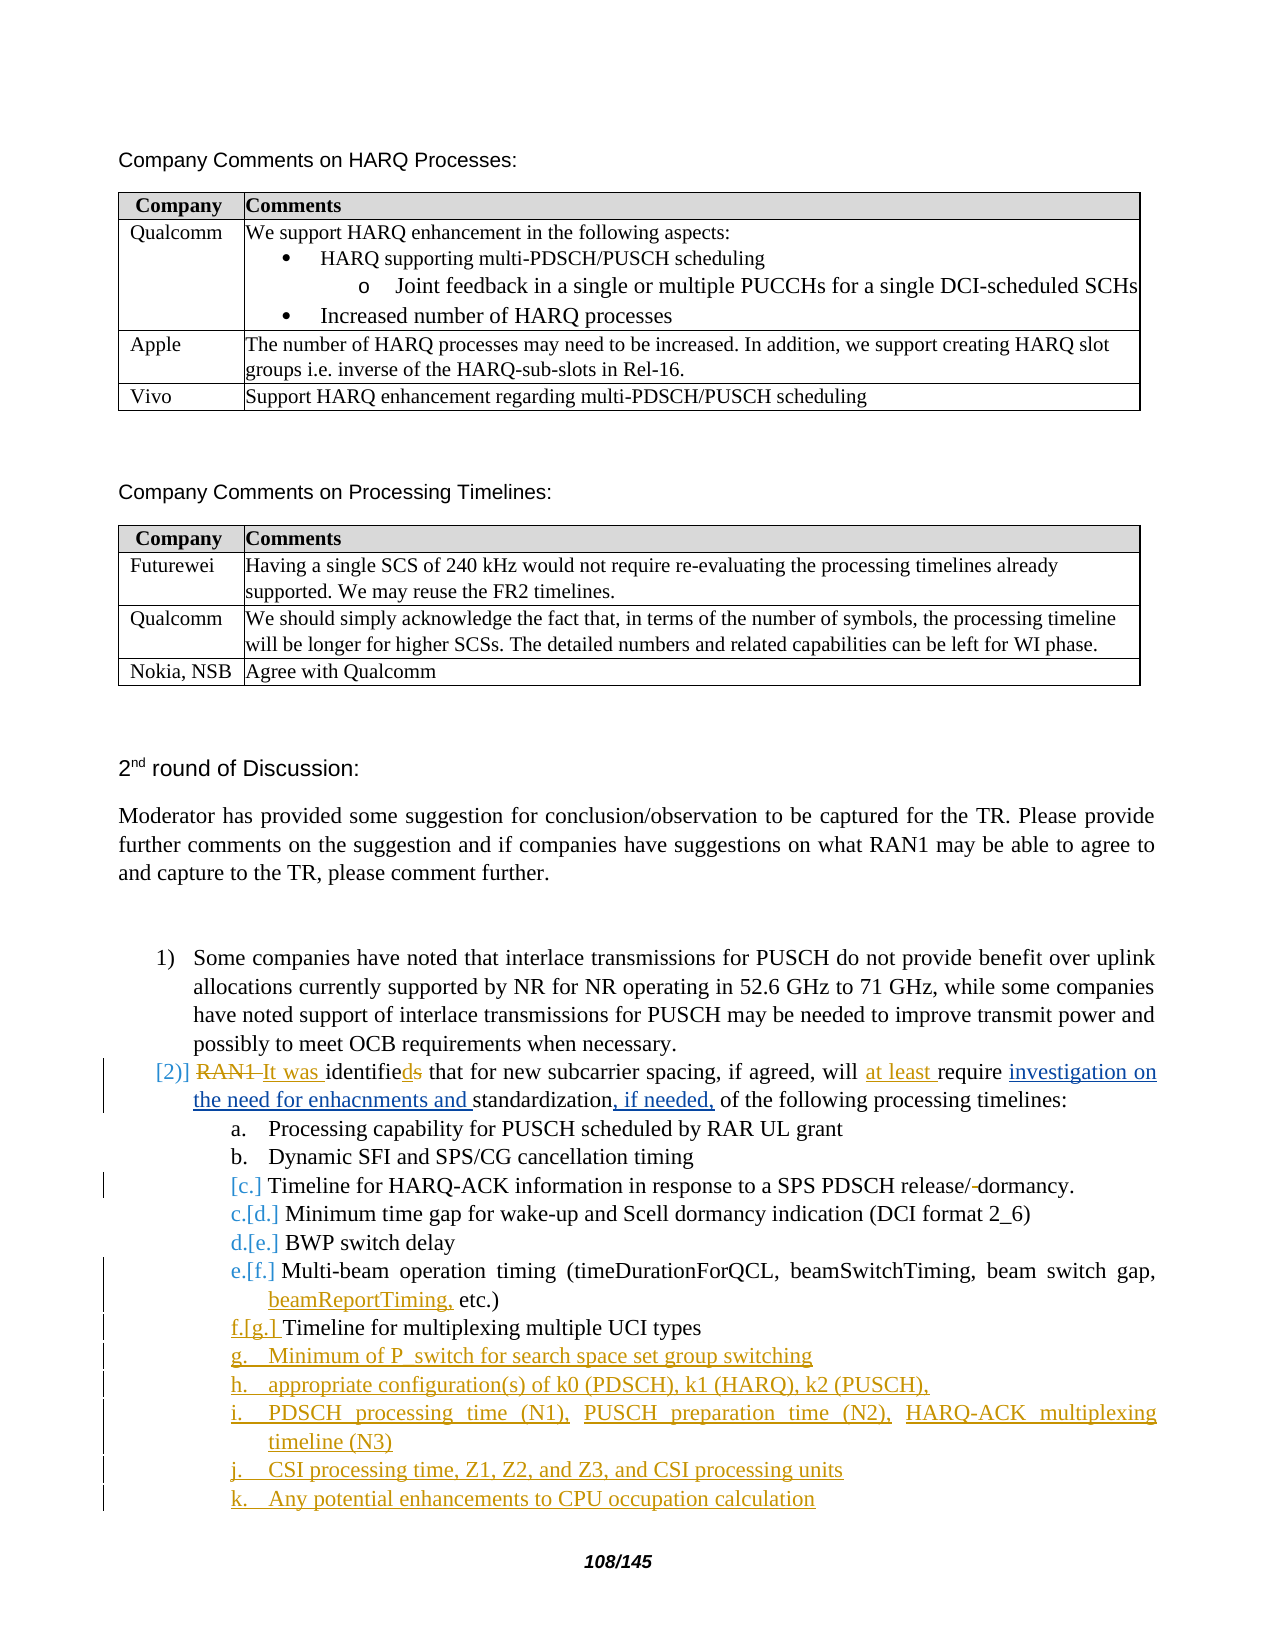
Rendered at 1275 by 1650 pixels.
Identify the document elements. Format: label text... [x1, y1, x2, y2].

list identifie that for new subcarrier spacing, if agreed, will require standardization of the following processing timelines: [156, 1058, 1157, 1113]
list Processing capability for PUSCH scheduled by RAR UL grant [231, 1115, 1157, 1141]
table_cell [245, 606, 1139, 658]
list Timeline for multiplexing multiple UCI types [231, 1314, 1157, 1340]
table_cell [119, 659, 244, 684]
list Multi-beam operation timing (timeDurationForQCL, beamSwitchTiming, beam switch gap, etc.) [231, 1257, 1157, 1312]
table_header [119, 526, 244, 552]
list BWP switch delay [231, 1229, 1157, 1255]
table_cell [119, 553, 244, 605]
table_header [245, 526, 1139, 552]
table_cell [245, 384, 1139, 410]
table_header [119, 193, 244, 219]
list Dynamic SFI and SPS/CG cancellation timing [231, 1143, 1157, 1170]
subtitle Company Comments on HARQ Processes: [118, 148, 1157, 172]
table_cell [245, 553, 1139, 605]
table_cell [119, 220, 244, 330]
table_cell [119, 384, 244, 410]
list Some companies have noted that interlace transmissions for PUSCH do not provide benefit over uplink allocations currently supported by NR for NR operating in 52.6 GHz to 71 GHz, while some companies have noted support of interlace transmissions for PUSCH may be needed to improve transmit power and possibly to meet OCB requirements when necessary. [156, 944, 1157, 1056]
subtitle Company Comments on Processing Timelines: [118, 480, 1157, 504]
text Moderator has provided some suggestion for conclusion/observation to be captured for the TR. Please provide further comments on the suggestion and if companies have suggestions on what RAN1 may be able to agree to and capture to the TR, please comment further. [118, 802, 1157, 885]
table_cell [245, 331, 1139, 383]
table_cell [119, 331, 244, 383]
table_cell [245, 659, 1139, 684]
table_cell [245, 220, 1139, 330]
list Minimum time gap for wake-up and Scell dormancy indication (DCI format 2_6) [231, 1200, 1157, 1227]
subtitle 2nd round of Discussion: [118, 755, 1157, 781]
list Timeline for HARQ-ACK information in response to a SPS PDSCH release/dormancy. [231, 1172, 1157, 1198]
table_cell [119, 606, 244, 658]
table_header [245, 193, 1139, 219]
